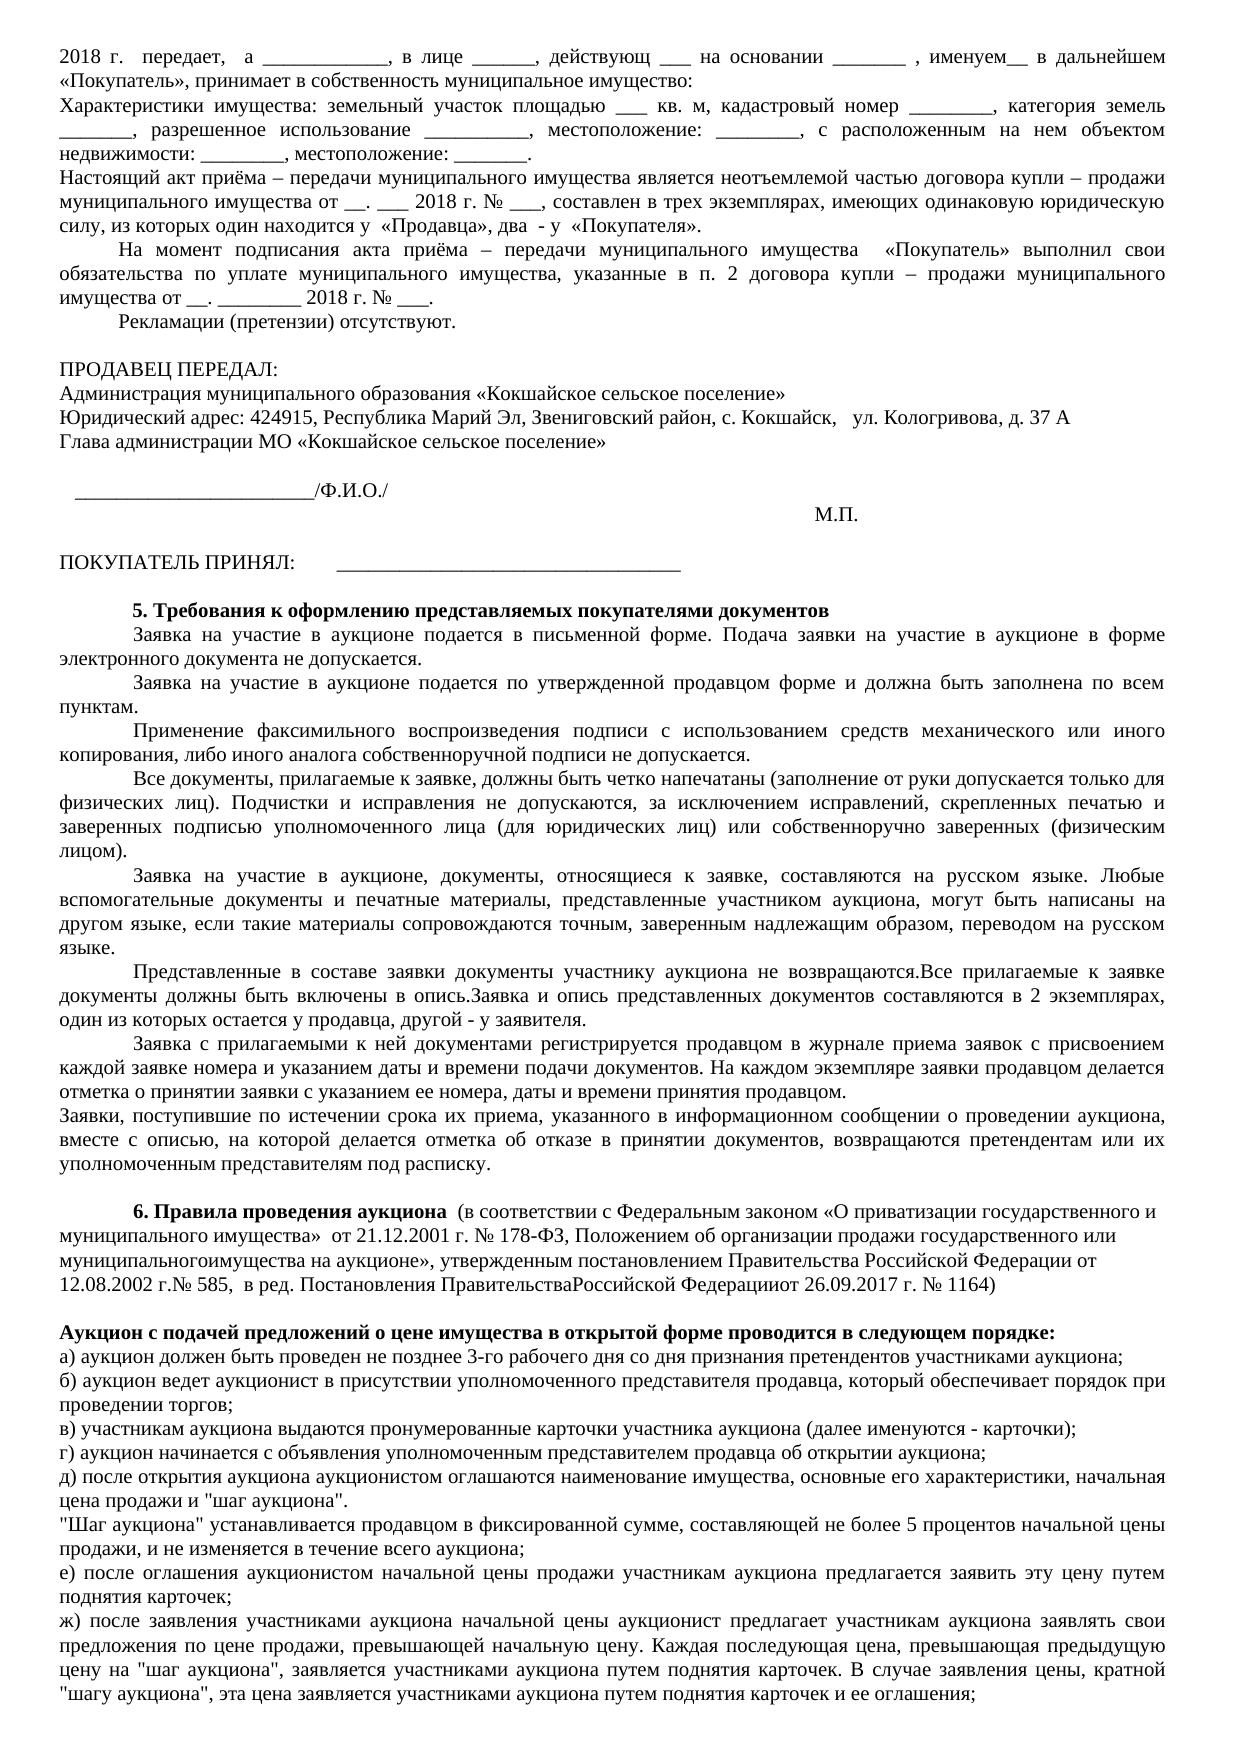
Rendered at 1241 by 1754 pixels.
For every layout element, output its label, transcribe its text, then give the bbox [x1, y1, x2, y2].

text Заявки, поступившие по истечении срока их приема, указанного в информационном сообщении о проведении аукциона, вместе с описью, на которой делается отметка об отказе в принятии документов, возвращаются претендентам или их уполномоченным представителям под расписку. [59, 1103, 1167, 1175]
text 5. Требования к оформлению представляемых покупателями документов [59, 598, 1167, 622]
text Настоящий акт приёма – передачи муниципального имущества является неотъемлемой частью договора купли – продажи муниципального имущества от __. ___ 2018 г. № ___, составлен в трех экземплярах, имеющих одинаковую юридическую силу, из которых один находится у «Продавца», два - у «Покупателя». [59, 165, 1167, 237]
text Представленные в составе заявки документы участнику аукциона не возвращаются.Все прилагаемые к заявке документы должны быть включены в опись.Заявка и опись представленных документов составляются в 2 экземплярах, один из которых остается у продавца, другой - у заявителя. [59, 959, 1167, 1031]
text 6. Правила проведения аукциона (в соответствии с Федеральным законом «О приватизации государственного и муниципального имущества» от 21.12.2001 г. № 178-ФЗ, Положением об организации продажи государственного или муниципальногоимущества на аукционе», утвержденным постановлением Правительства Российской Федерации от 12.08.2002 г.№ 585, в ред. Постановления ПравительстваРоссийской Федерацииот 26.09.2017 г. № 1164) [59, 1199, 1167, 1296]
text Заявка на участие в аукционе подается по утвержденной продавцом форме и должна быть заполнена по всем пунктам. [59, 670, 1167, 718]
text б) аукцион ведет аукционист в присутствии уполномоченного представителя продавца, который обеспечивает порядок при проведении торгов; [59, 1368, 1167, 1416]
text Заявка на участие в аукционе подается в письменной форме. Подача заявки на участие в аукционе в форме электронного документа не допускается. [59, 622, 1167, 670]
text Рекламации (претензии) отсутствуют. [59, 309, 1167, 333]
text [59, 44, 1167, 92]
text На момент подписания акта приёма – передачи муниципального имущества «Покупатель» выполнил свои обязательства по уплате муниципального имущества, указанные в п. 2 договора купли – продажи муниципального имущества от __. ________ 2018 г. № ___. [59, 237, 1167, 309]
text Глава администрации МО «Кокшайское сельское поселение» [59, 429, 1167, 453]
text ПРОДАВЕЦ ПЕРЕДАЛ: [59, 357, 1167, 381]
text а) аукцион должен быть проведен не позднее 3-го рабочего дня со дня признания претендентов участниками аукциона; [59, 1344, 1167, 1368]
text Применение факсимильного воспроизведения подписи с использованием средств механического или иного копирования, либо иного аналога собственноручной подписи не допускается. [59, 718, 1167, 766]
text ПОКУПАТЕЛЬ ПРИНЯЛ: _________________________________ [59, 550, 1167, 574]
text Заявка с прилагаемыми к ней документами регистрируется продавцом в журнале приема заявок с присвоением каждой заявке номера и указанием даты и времени подачи документов. На каждом экземпляре заявки продавцом делается отметка о принятии заявки с указанием ее номера, даты и времени принятия продавцом. [59, 1031, 1167, 1103]
text Характеристики имущества: земельный участок площадью ___ кв. м, кадастровый номер ________, категория земель _______, разрешенное использование __________, местоположение: ________, с расположенным на нем объектом недвижимости: ________, местоположение: _______. [59, 92, 1167, 165]
text в) участникам аукциона выдаются пронумерованные карточки участника аукциона (далее именуются - карточки); [59, 1416, 1167, 1440]
text "Шаг аукциона" устанавливается продавцом в фиксированной сумме, составляющей не более 5 процентов начальной цены продажи, и не изменяется в течение всего аукциона; [59, 1512, 1167, 1560]
text Все документы, прилагаемые к заявке, должны быть четко напечатаны (заполнение от руки допускается только для физических лиц). Подчистки и исправления не допускаются, за исключением исправлений, скрепленных печатью и заверенных подписью уполномоченного лица (для юридических лиц) или собственноручно заверенных (физическим лицом). [59, 766, 1167, 862]
text Администрация муниципального образования «Кокшайское сельское поселение» [59, 381, 1167, 405]
text е) после оглашения аукционистом начальной цены продажи участникам аукциона предлагается заявить эту цену путем поднятия карточек; [59, 1560, 1167, 1608]
text ж) после заявления участниками аукциона начальной цены аукционист предлагает участникам аукциона заявлять свои предложения по цене продажи, превышающей начальную цену. Каждая последующая цена, превышающая предыдущую цену на "шаг аукциона", заявляется участниками аукциона путем поднятия карточек. В случае заявления цены, кратной "шагу аукциона", эта цена заявляется участниками аукциона путем поднятия карточек и ее оглашения; [59, 1608, 1167, 1705]
text _______________________/Ф.И.О./ [59, 477, 1167, 502]
text г) аукцион начинается с объявления уполномоченным представителем продавца об открытии аукциона; [59, 1440, 1167, 1464]
text Юридический адрес: 424915, Республика Марий Эл, Звениговский район, с. Кокшайск, ул. Кологривова, д. 37 А [59, 405, 1167, 429]
text Заявка на участие в аукционе, документы, относящиеся к заявке, составляются на русском языке. Любые вспомогательные документы и печатные материалы, представленные участником аукциона, могут быть написаны на другом языке, если такие материалы сопровождаются точным, заверенным надлежащим образом, переводом на русском языке. [59, 862, 1167, 959]
text М.П. [59, 502, 1167, 526]
text д) после открытия аукциона аукционистом оглашаются наименование имущества, основные его характеристики, начальная цена продажи и "шаг аукциона". [59, 1464, 1167, 1512]
text Аукцион с подачей предложений о цене имущества в открытой форме проводится в следующем порядке: [59, 1320, 1167, 1344]
